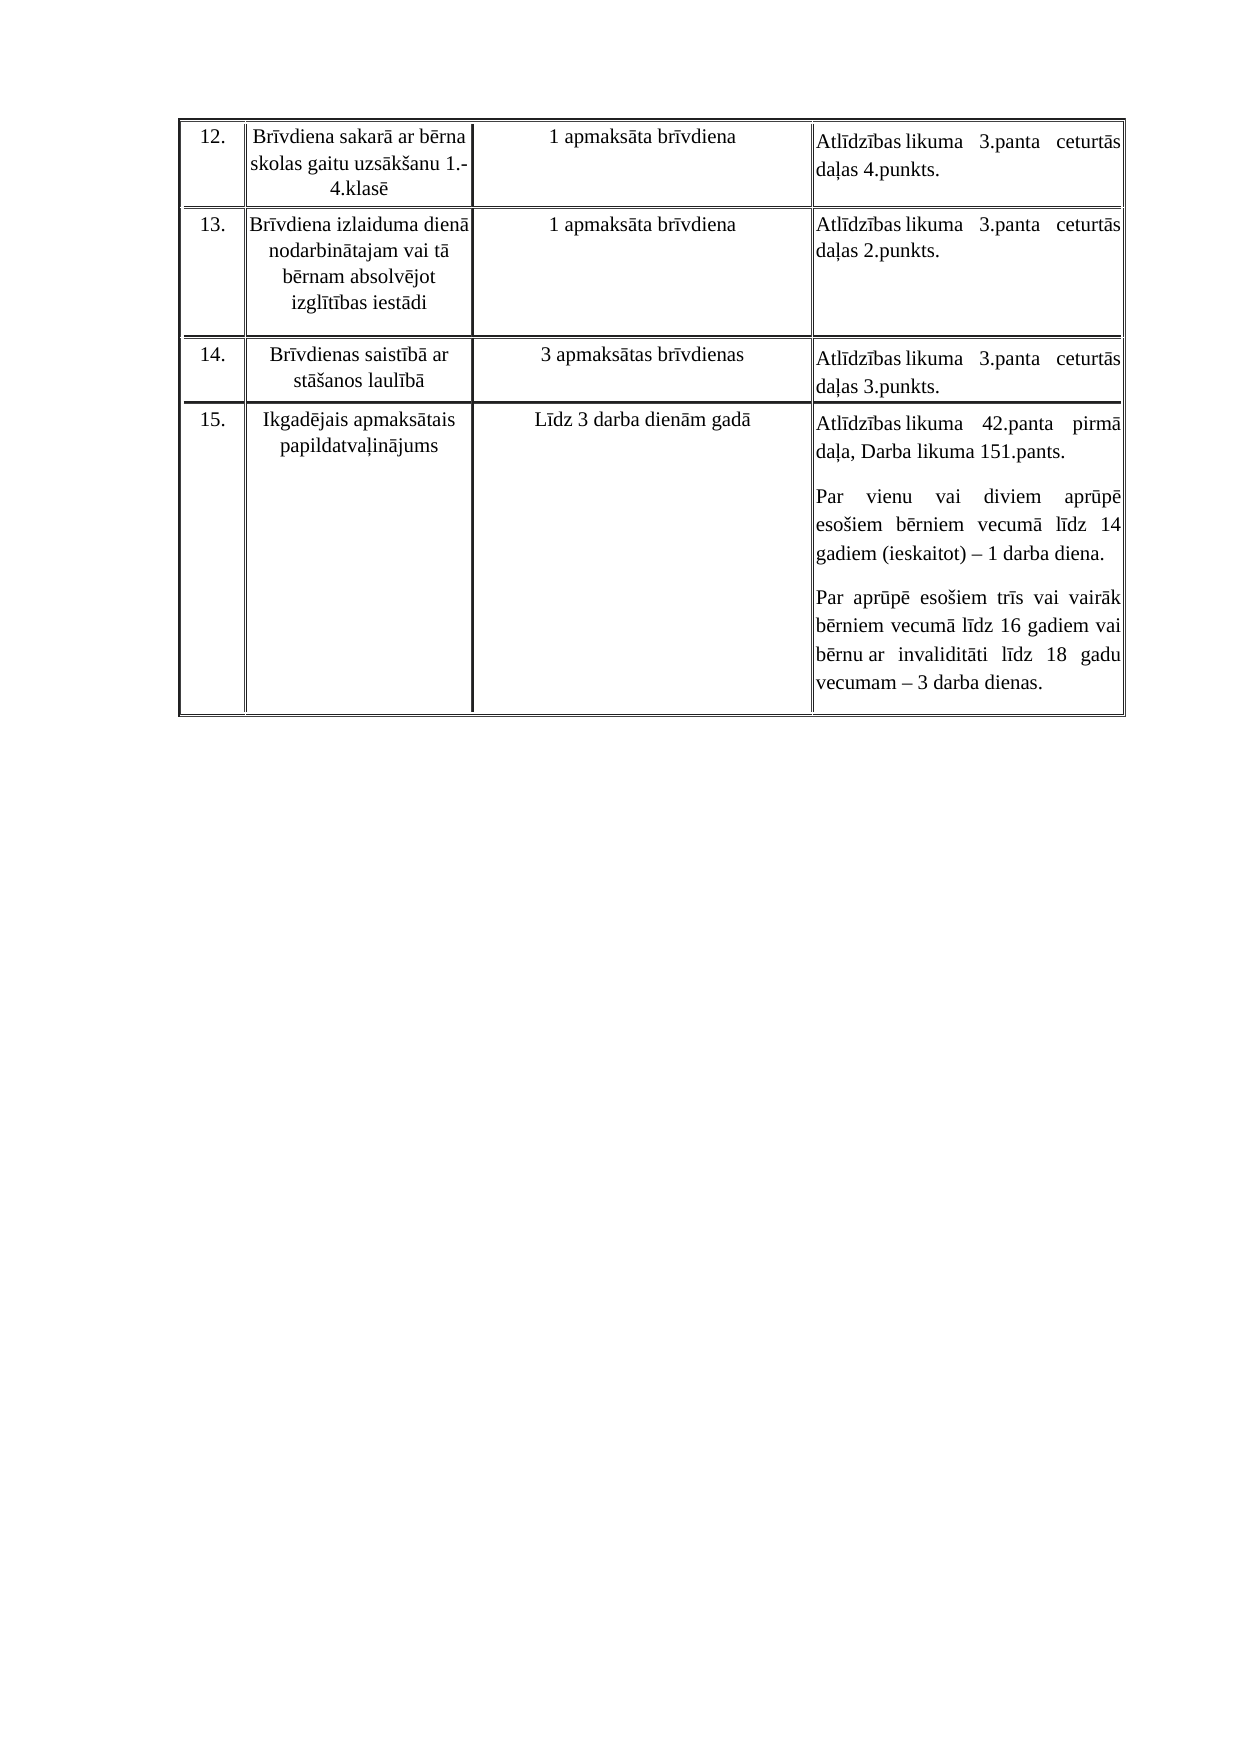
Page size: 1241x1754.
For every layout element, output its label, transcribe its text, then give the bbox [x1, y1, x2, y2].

table_cell 13. [180, 206, 246, 335]
table_cell Brīvdiena izlaiduma dienā nodarbinātajam vai tā bērnam absolvējot izglītības iestādi [247, 209, 471, 335]
table_cell Atlīdzības likuma 3.panta ceturtās daļas 3.punkts. [814, 335, 1123, 401]
table_cell 1 apmaksāta brīvdiena [474, 209, 811, 335]
table_cell Atlīdzības likuma 42.panta pirmā daļa, Darba likuma 151.pants. Par vienu vai diviem aprūpē esošiem bērniem vecumā līdz 14 gadiem (ieskaitot) – 1 darba diena. Par aprūpē esošiem trīs vai vairāk bērniem vecumā līdz 16 gadiem vai bērnu ar invaliditāti līdz 18 gadu vecumam – 3 darba dienas. [813, 401, 1123, 713]
table_cell 15. [181, 401, 246, 713]
table_cell Līdz 3 darba dienām gadā [472, 404, 812, 713]
table_cell 14. [181, 335, 244, 401]
table_cell Ikgadējais apmaksātais papildatvaļinājums [246, 404, 472, 713]
table_cell 1 apmaksāta brīvdiena [472, 122, 812, 206]
table_cell 12. [181, 122, 246, 206]
table_cell 3 apmaksātas brīvdienas [474, 339, 811, 401]
table_cell Atlīdzības likuma 3.panta ceturtās daļas 4.punkts. [813, 122, 1123, 206]
table_cell Brīvdienas saistībā ar stāšanos laulībā [247, 339, 471, 401]
table_cell Brīvdiena sakarā ar bērna skolas gaitu uzsākšanu 1.-4.klasē [246, 122, 472, 206]
table_cell Atlīdzības likuma 3.panta ceturtās daļas 2.punkts. [813, 206, 1124, 335]
